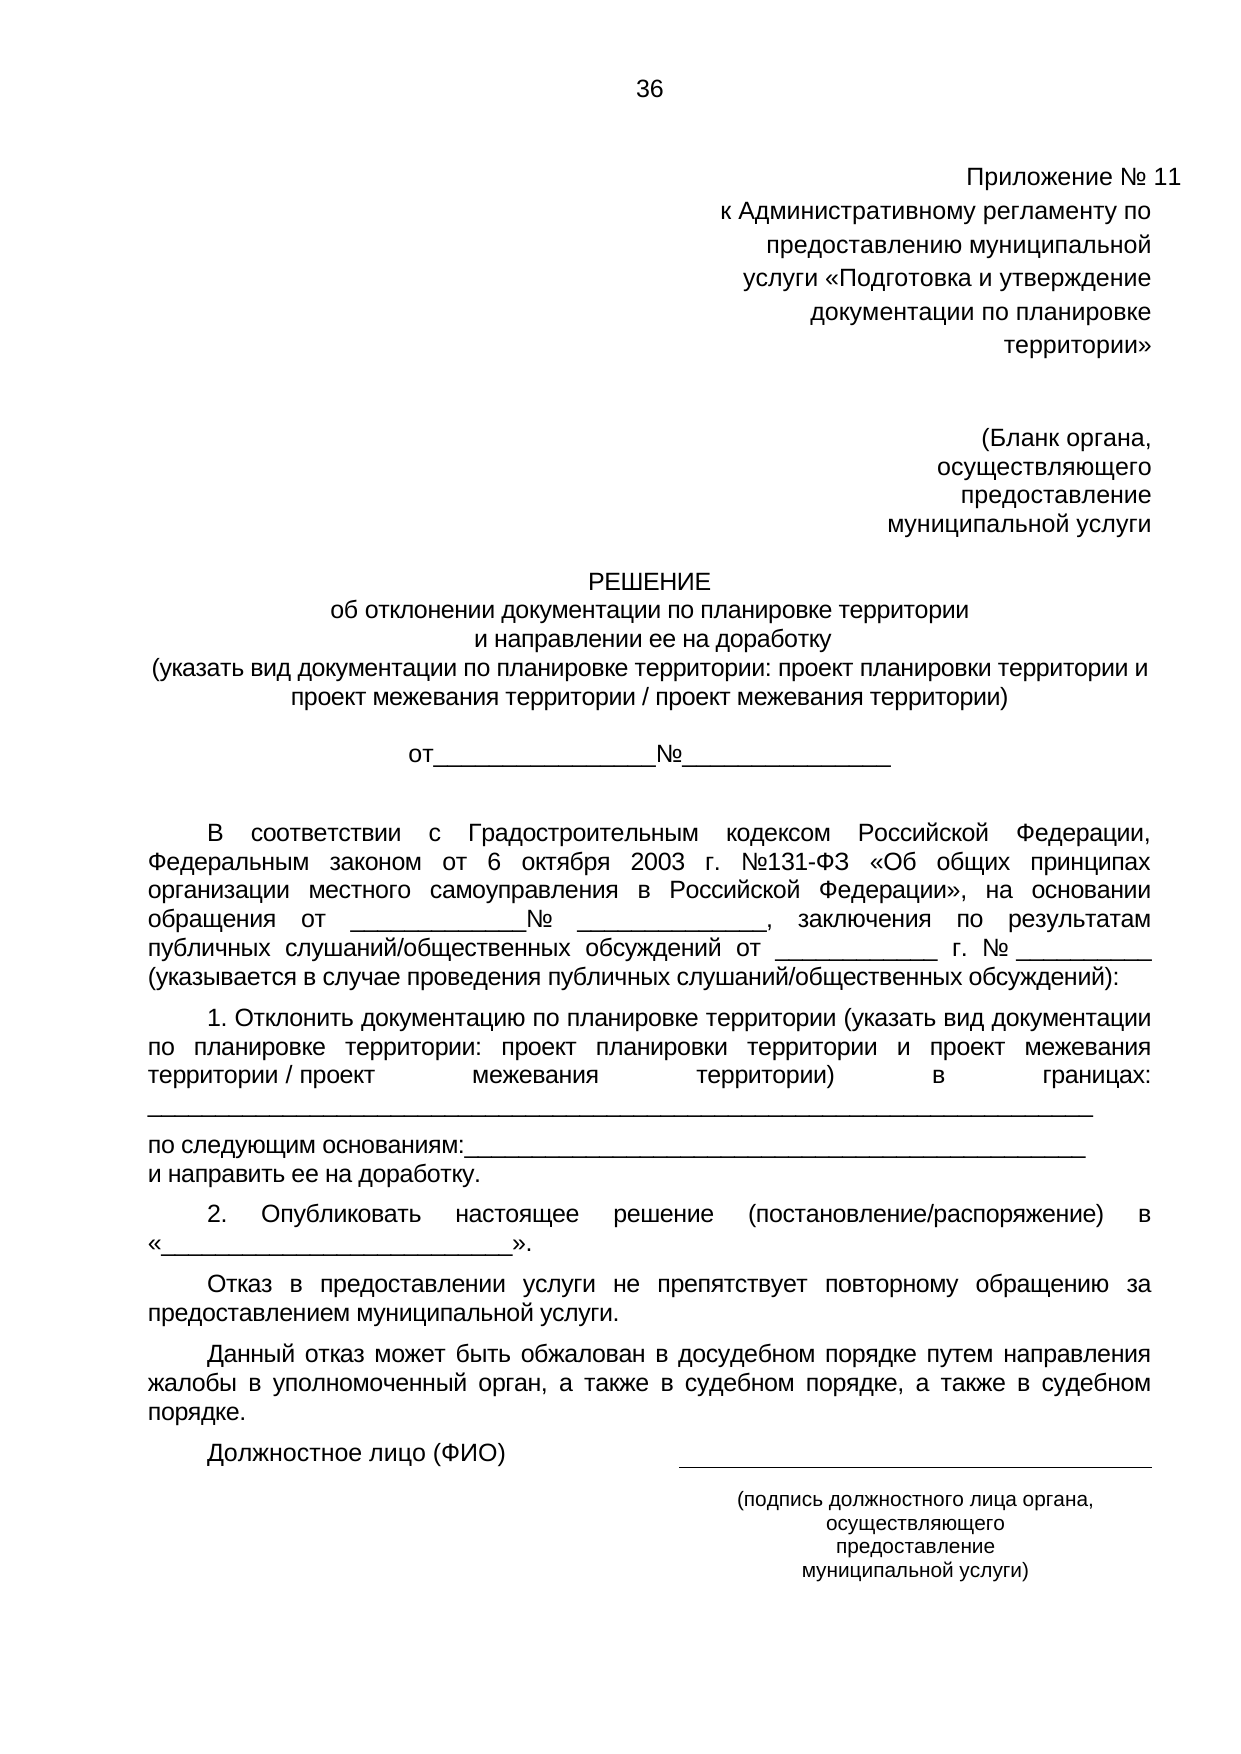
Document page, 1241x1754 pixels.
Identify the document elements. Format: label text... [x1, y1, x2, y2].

text РЕШЕНИЕ [148, 567, 1152, 595]
text Приложение № 11 [148, 162, 1181, 190]
text и направить ее на доработку. [148, 1159, 1152, 1188]
text по следующим основаниям:______________________________________________ [148, 1130, 1152, 1159]
text (Бланк органа, осуществляющего предоставление [148, 423, 1152, 509]
text Должностное лицо (ФИО) [148, 1438, 1152, 1467]
text муниципальной услуги [148, 509, 1152, 538]
text 2. Опубликовать настоящее решение (постановление/распоряжение) в «__________________________». [148, 1200, 1152, 1257]
text Отказ в предоставлении услуги не препятствует повторному обращению за предоставлением муниципальной услуги. [148, 1269, 1152, 1327]
text 1. Отклонить документацию по планировке территории (указать вид документации по планировке территории: проект планировки территории и проект межевания территории / проект межевания территории) в границах: ______________________________________________________________________ [148, 1003, 1152, 1118]
text от________________№_______________ [148, 739, 1152, 768]
text муниципальной услуги) [679, 1538, 1152, 1582]
text к Административному регламенту по предоставлению муниципальной услуги «Подготовка и утверждение документации по планировке территории» [709, 193, 1152, 360]
text и направлении ее на доработку [148, 624, 1152, 653]
text об отклонении документации по планировке территории [148, 595, 1152, 624]
text предоставление [679, 1514, 1152, 1538]
text (подпись должностного лица органа, осуществляющего [679, 1468, 1152, 1514]
text В соответствии с Градостроительным кодексом Российской Федерации, Федеральным законом от 6 октября 2003 г. №131-ФЗ «Об общих принципах организации местного самоуправления в Российской Федерации», на основании обращения от _____________№ ______________, заключения по результатам публичных слушаний/общественных обсуждений от ____________ г. № __________ (указывается в случае проведения публичных слушаний/общественных обсуждений): [148, 818, 1152, 990]
text (указать вид документации по планировке территории: проект планировки территории и проект межевания территории / проект межевания территории) [148, 653, 1152, 710]
text Данный отказ может быть обжалован в досудебном порядке путем направления жалобы в уполномоченный орган, а также в судебном порядке, а также в судебном порядке. [148, 1339, 1152, 1425]
